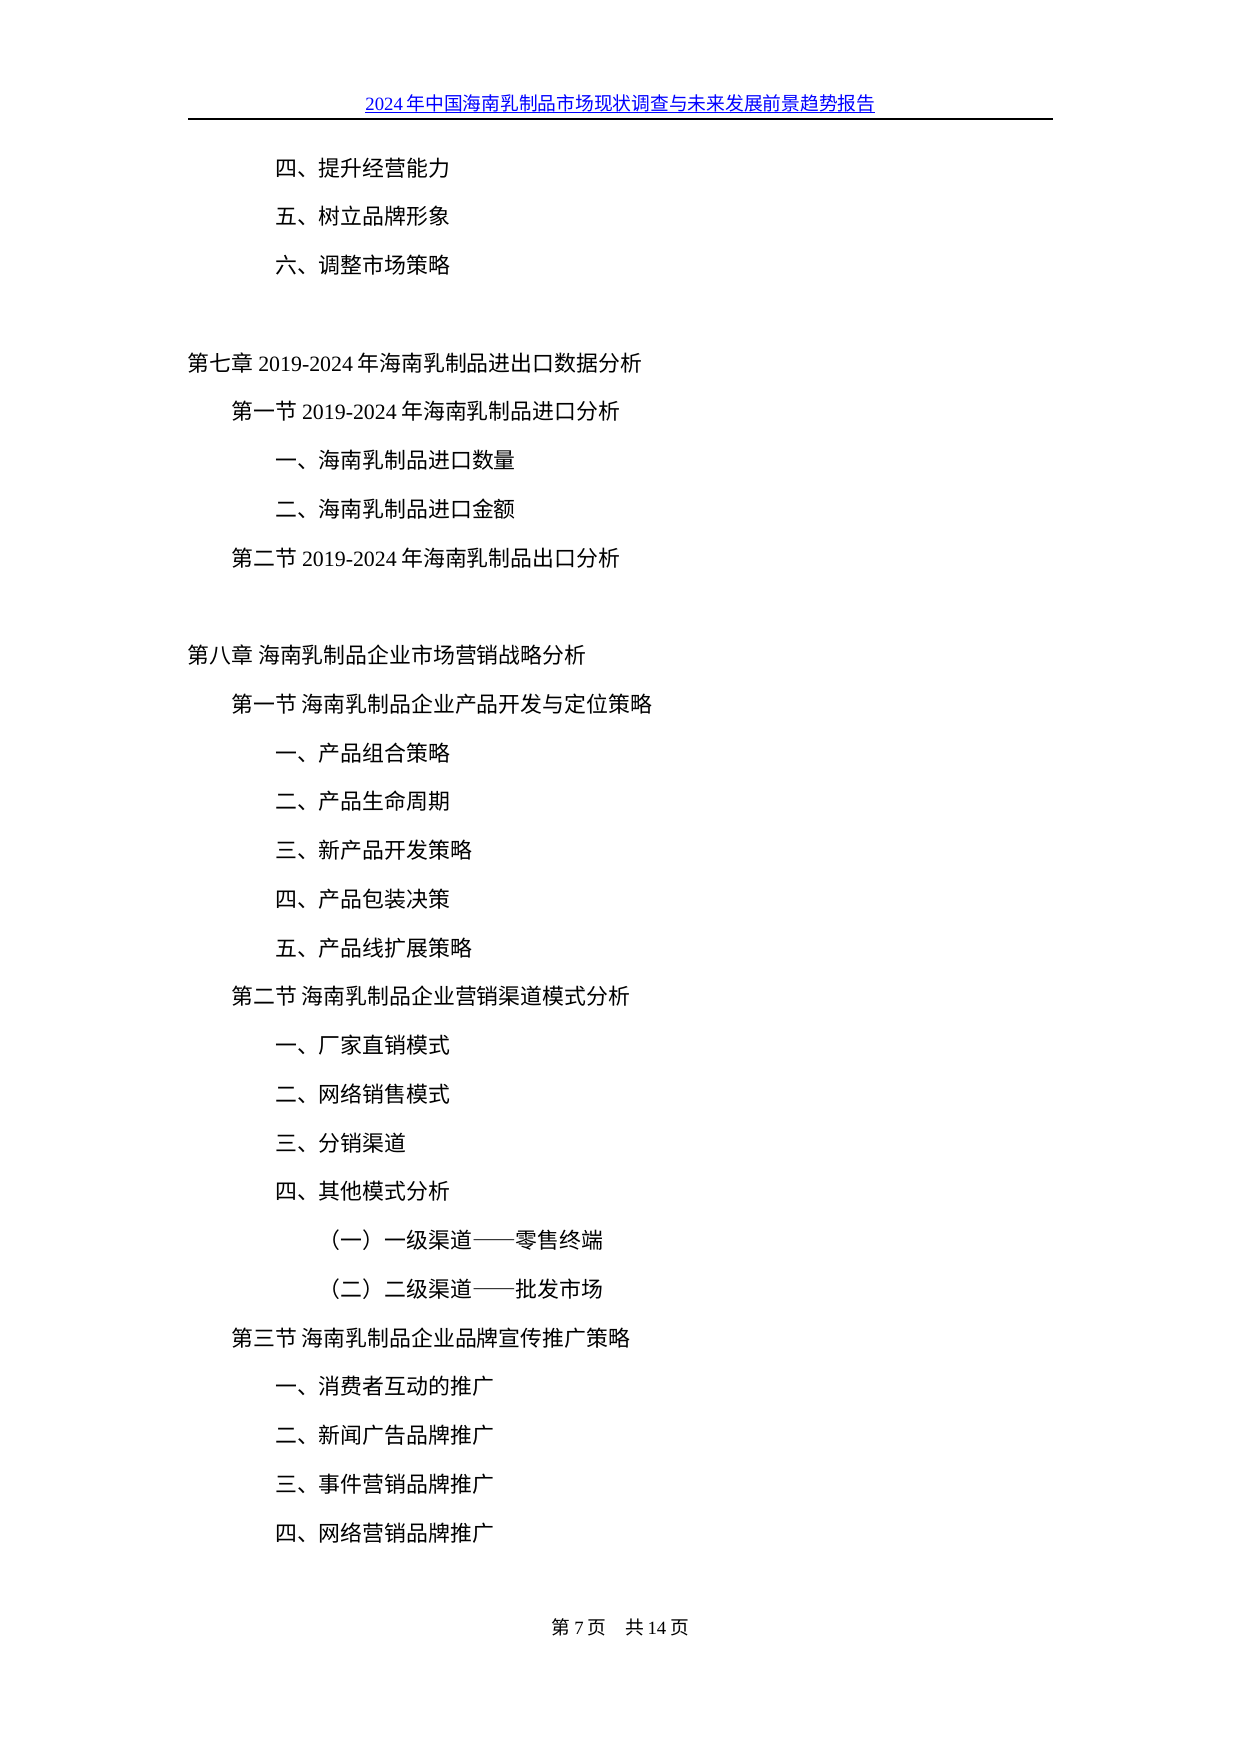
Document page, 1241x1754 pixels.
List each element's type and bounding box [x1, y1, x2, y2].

text [187, 150, 1053, 1548]
